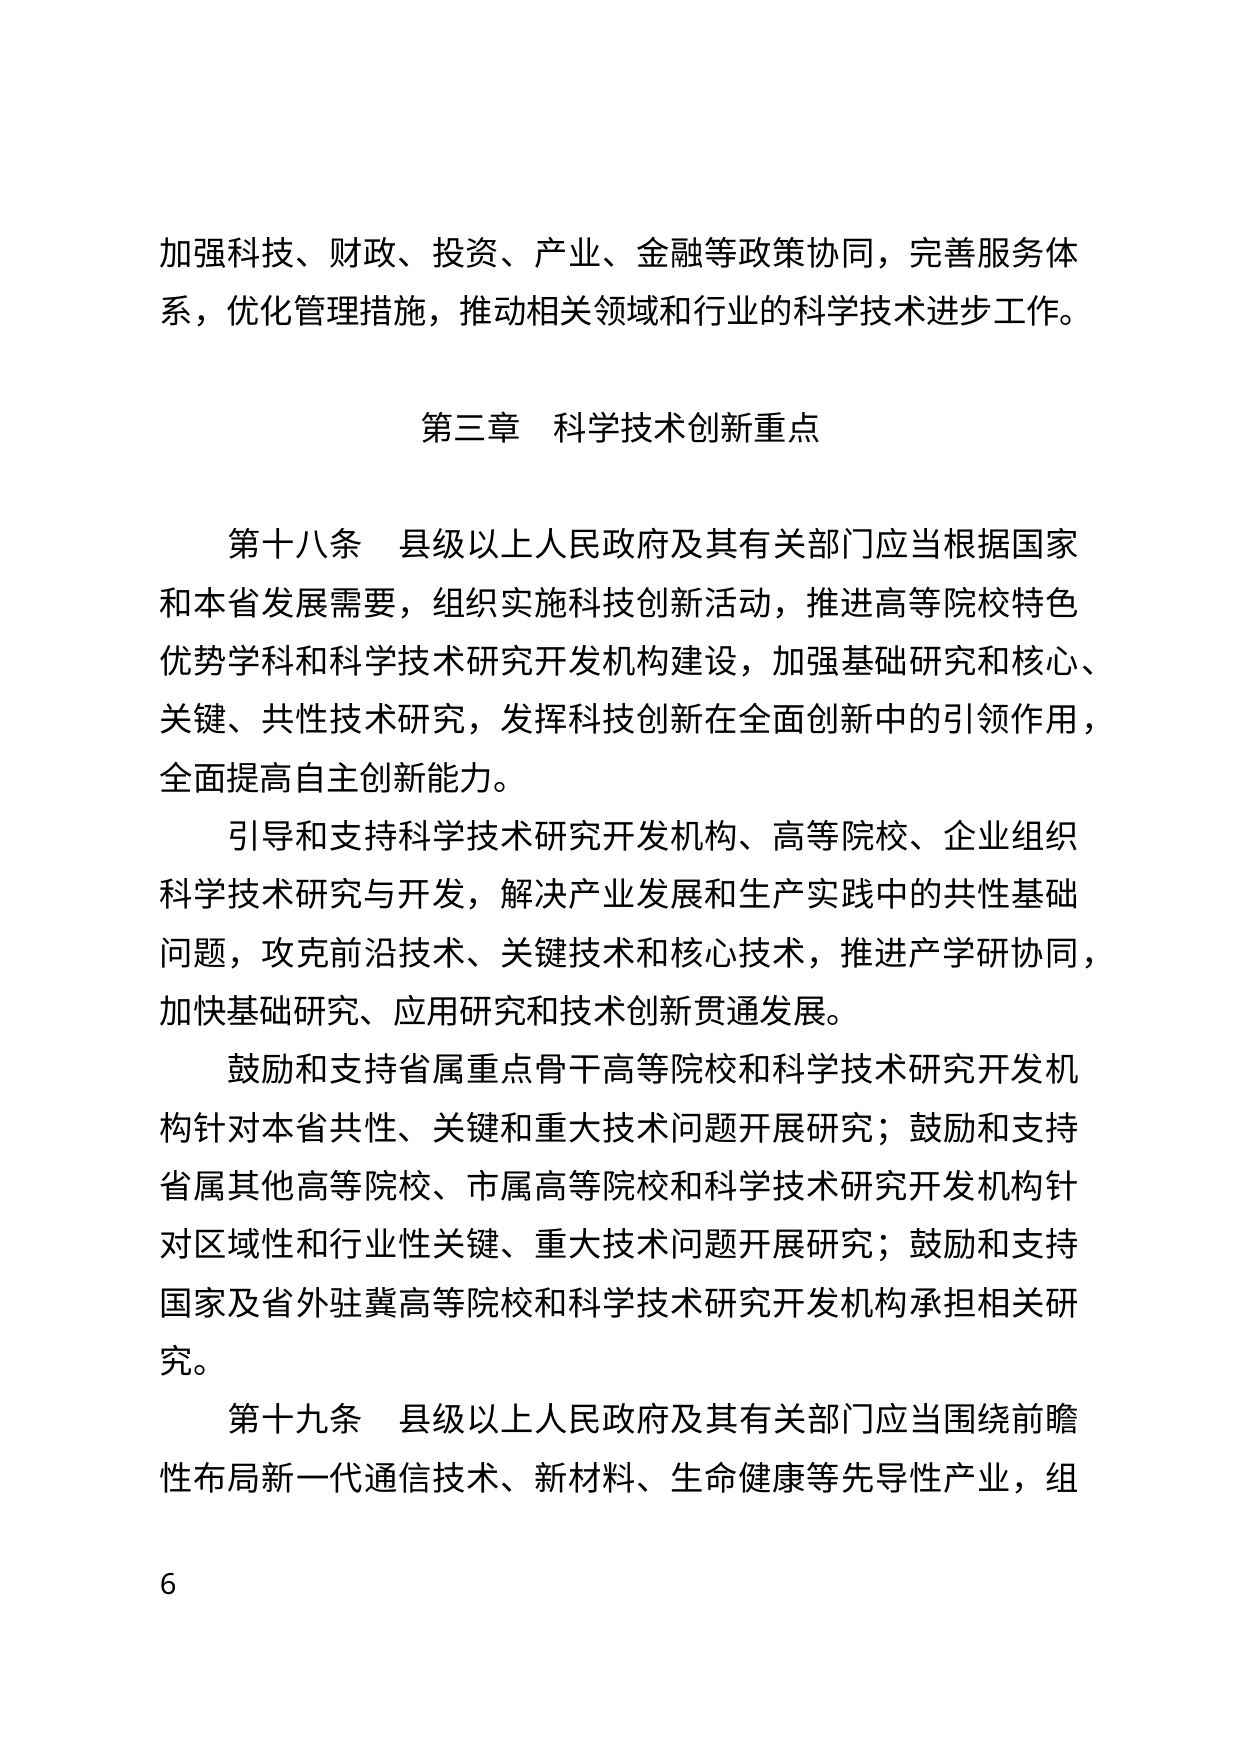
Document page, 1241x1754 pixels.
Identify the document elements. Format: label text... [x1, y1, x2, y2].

text 鼓励和支持省属重点骨干高等院校和科学技术研究开发机构针对本省共性、关键和重大技术问题开展研究；鼓励和支持省属其他高等院校、市属高等院校和科学技术研究开发机构针对区域性和行业性关键、重大技术问题开展研究；鼓励和支持国家及省外驻冀高等院校和科学技术研究开发机构承担相关研究。 [159, 1035, 1081, 1385]
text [159, 1385, 1081, 1502]
text 第十八条 县级以上人民政府及其有关部门应当根据国家和本省发展需要，组织实施科技创新活动，推进高等院校特色优势学科和科学技术研究开发机构建设，加强基础研究和核心、关键、共性技术研究，发挥科技创新在全面创新中的引领作用，全面提高自主创新能力。 [159, 510, 1081, 802]
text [159, 218, 1081, 335]
text 第三章 科学技术创新重点 [159, 393, 1081, 452]
text 引导和支持科学技术研究开发机构、高等院校、企业组织科学技术研究与开发，解决产业发展和生产实践中的共性基础问题，攻克前沿技术、关键技术和核心技术，推进产学研协同，加快基础研究、应用研究和技术创新贯通发展。 [159, 802, 1081, 1035]
